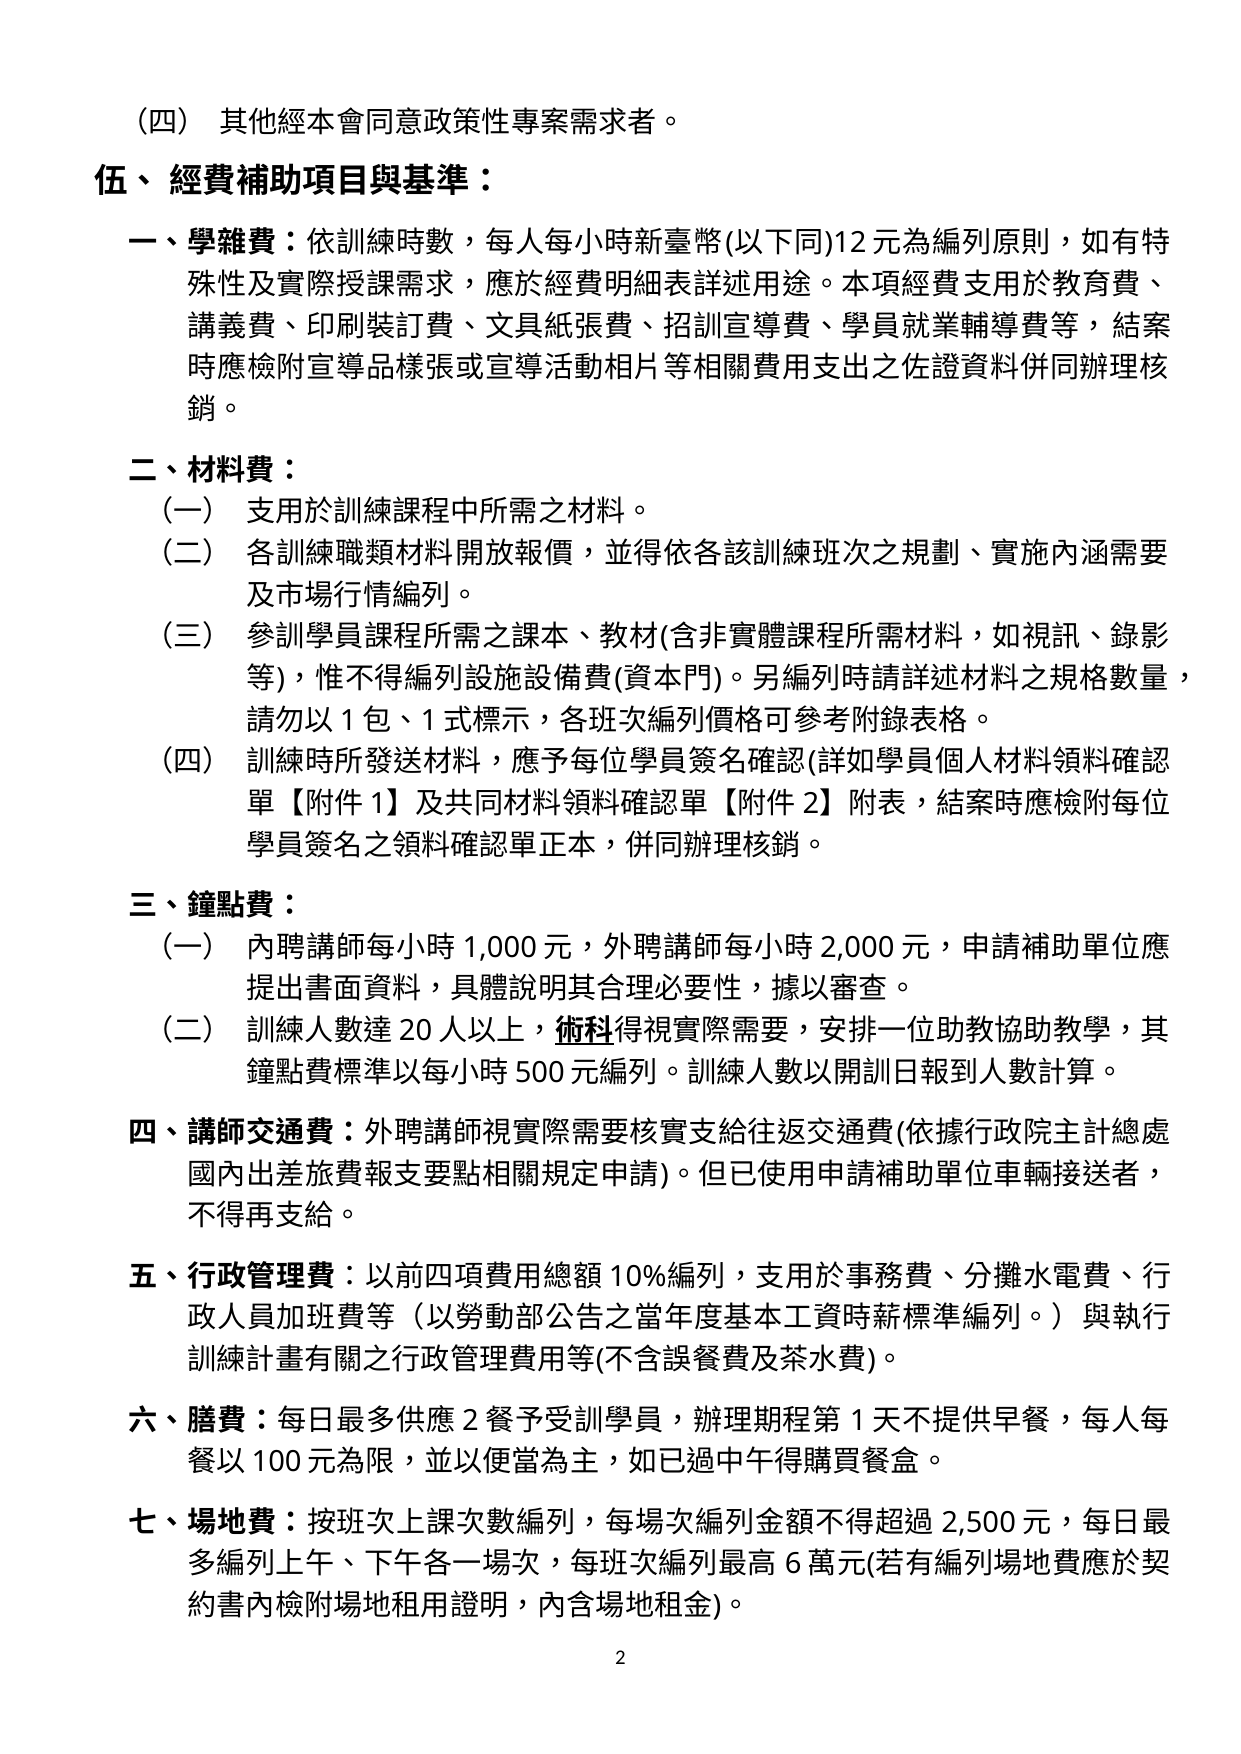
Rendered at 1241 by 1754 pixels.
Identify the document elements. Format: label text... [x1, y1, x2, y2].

list 講師交通費：外聘講師視實際需要核實支給往返交通費(依據行政院主計總處國內出差旅費報支要點相關規定申請)。但已使用申請補助單位車輛接送者，不得再支給。 [128, 1109, 1171, 1234]
list 學雜費：依訓練時數，每人每小時新臺幣(以下同)12元為編列原則，如有特殊性及實際授課需求，應於經費明細表詳述用途。本項經費支用於教育費、講義費、印刷裝訂費、文具紙張費、招訓宣導費、學員就業輔導費等，結案時應檢附宣導品樣張或宣導活動相片等相關費用支出之佐證資料併同辦理核銷。 [128, 219, 1171, 428]
list 內聘講師每小時1,000元，外聘講師每小時2,000元，申請補助單位應提出書面資料，具體說明其合理必要性，據以審查。 [144, 924, 1171, 1007]
list 材料費： [128, 447, 1171, 488]
list 訓練人數達20人以上，術科得視實際需要，安排一位助教協助教學，其鐘點費標準以每小時500元編列。訓練人數以開訓日報到人數計算。 [144, 1007, 1171, 1090]
list 經費補助項目與基準： [94, 159, 1171, 201]
list 參訓學員課程所需之課本、教材(含非實體課程所需材料，如視訊、錄影等)，惟不得編列設施設備費(資本門)。另編列時請詳述材料之規格數量，請勿以1包、1式標示，各班次編列價格可參考附錄表格。 [144, 613, 1171, 738]
list 行政管理費：以前四項費用總額10%編列，支用於事務費、分攤水電費、行政人員加班費等（以勞動部公告之當年度基本工資時薪標準編列。）與執行訓練計畫有關之行政管理費用等(不含誤餐費及茶水費)。 [128, 1253, 1171, 1378]
list 膳費：每日最多供應2餐予受訓學員，辦理期程第1天不提供早餐，每人每餐以100元為限，並以便當為主，如已過中午得購買餐盒。 [128, 1397, 1171, 1480]
list 場地費：按班次上課次數編列，每場次編列金額不得超過2,500元，每日最多編列上午、下午各一場次，每班次編列最高6萬元(若有編列場地費應於契約書內檢附場地租用證明，內含場地租金)。 [128, 1499, 1171, 1624]
list 其他經本會同意政策性專案需求者。 [119, 99, 1171, 140]
list 各訓練職類材料開放報價，並得依各該訓練班次之規劃、實施內涵需要及市場行情編列。 [144, 530, 1171, 613]
list 訓練時所發送材料，應予每位學員簽名確認(詳如學員個人材料領料確認單【附件1】及共同材料領料確認單【附件2】附表，結案時應檢附每位學員簽名之領料確認單正本，併同辦理核銷。 [144, 738, 1171, 863]
list 支用於訓練課程中所需之材料。 [144, 488, 1171, 530]
list 鐘點費： [128, 882, 1171, 924]
